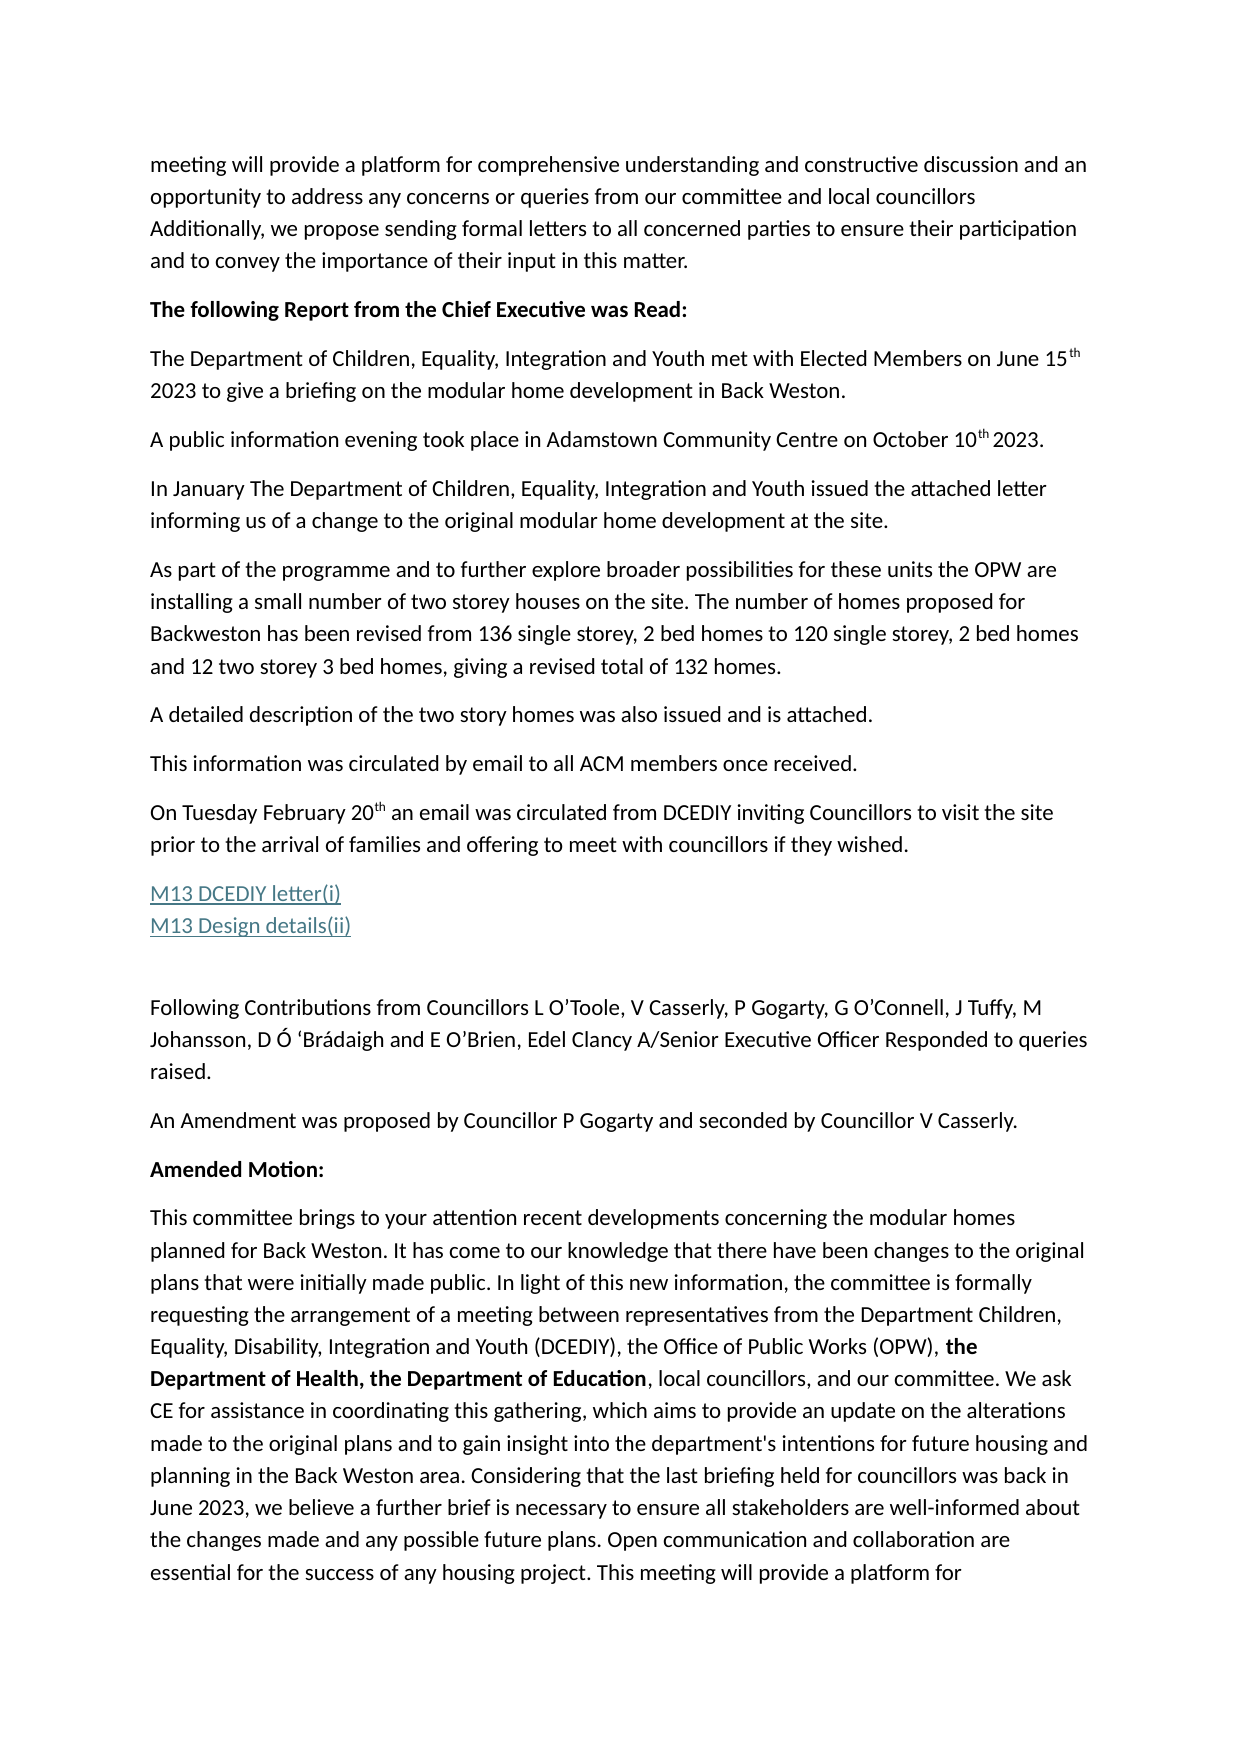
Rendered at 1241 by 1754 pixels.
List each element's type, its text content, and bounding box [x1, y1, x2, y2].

text M13 DCEDIY letter(i) M13 Design details(ii) [150, 879, 1090, 939]
text Amended Motion: [150, 1155, 1090, 1183]
text The following Report from the Chief Executive was Read: [150, 295, 1090, 323]
text An Amendment was proposed by Councillor P Gogarty and seconded by Councillor V Casserly. [150, 1106, 1090, 1134]
text A public information evening took place in Adamstown Community Centre on October 10th 2023. [150, 425, 1090, 453]
text As part of the programme and to further explore broader possibilities for these units the OPW are installing a small number of two storey houses on the site. The number of homes proposed for Backweston has been revised from 136 single storey, 2 bed homes to 120 single storey, 2 bed homes and 12 two storey 3 bed homes, giving a revised total of 132 homes. [150, 555, 1090, 680]
text In January The Department of Children, Equality, Integration and Youth issued the attached letter informing us of a change to the original modular home development at the site. [150, 474, 1090, 534]
text Following Contributions from Councillors L O’Toole, V Casserly, P Gogarty, G O’Connell, J Tuffy, M Johansson, D Ó ‘Brádaigh and E O’Brien, Edel Clancy A/Senior Executive Officer Responded to queries raised. [150, 960, 1090, 1085]
text This information was circulated by email to all ACM members once received. [150, 749, 1090, 777]
text A detailed description of the two story homes was also issued and is attached. [150, 701, 1090, 729]
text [150, 1203, 1090, 1586]
text On Tuesday February 20th an email was circulated from DCEDIY inviting Councillors to visit the site prior to the arrival of families and offering to meet with councillors if they wished. [150, 798, 1090, 858]
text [150, 150, 1090, 274]
text The Department of Children, Equality, Integration and Youth met with Elected Members on June 15th 2023 to give a briefing on the modular home development in Back Weston. [150, 344, 1090, 404]
